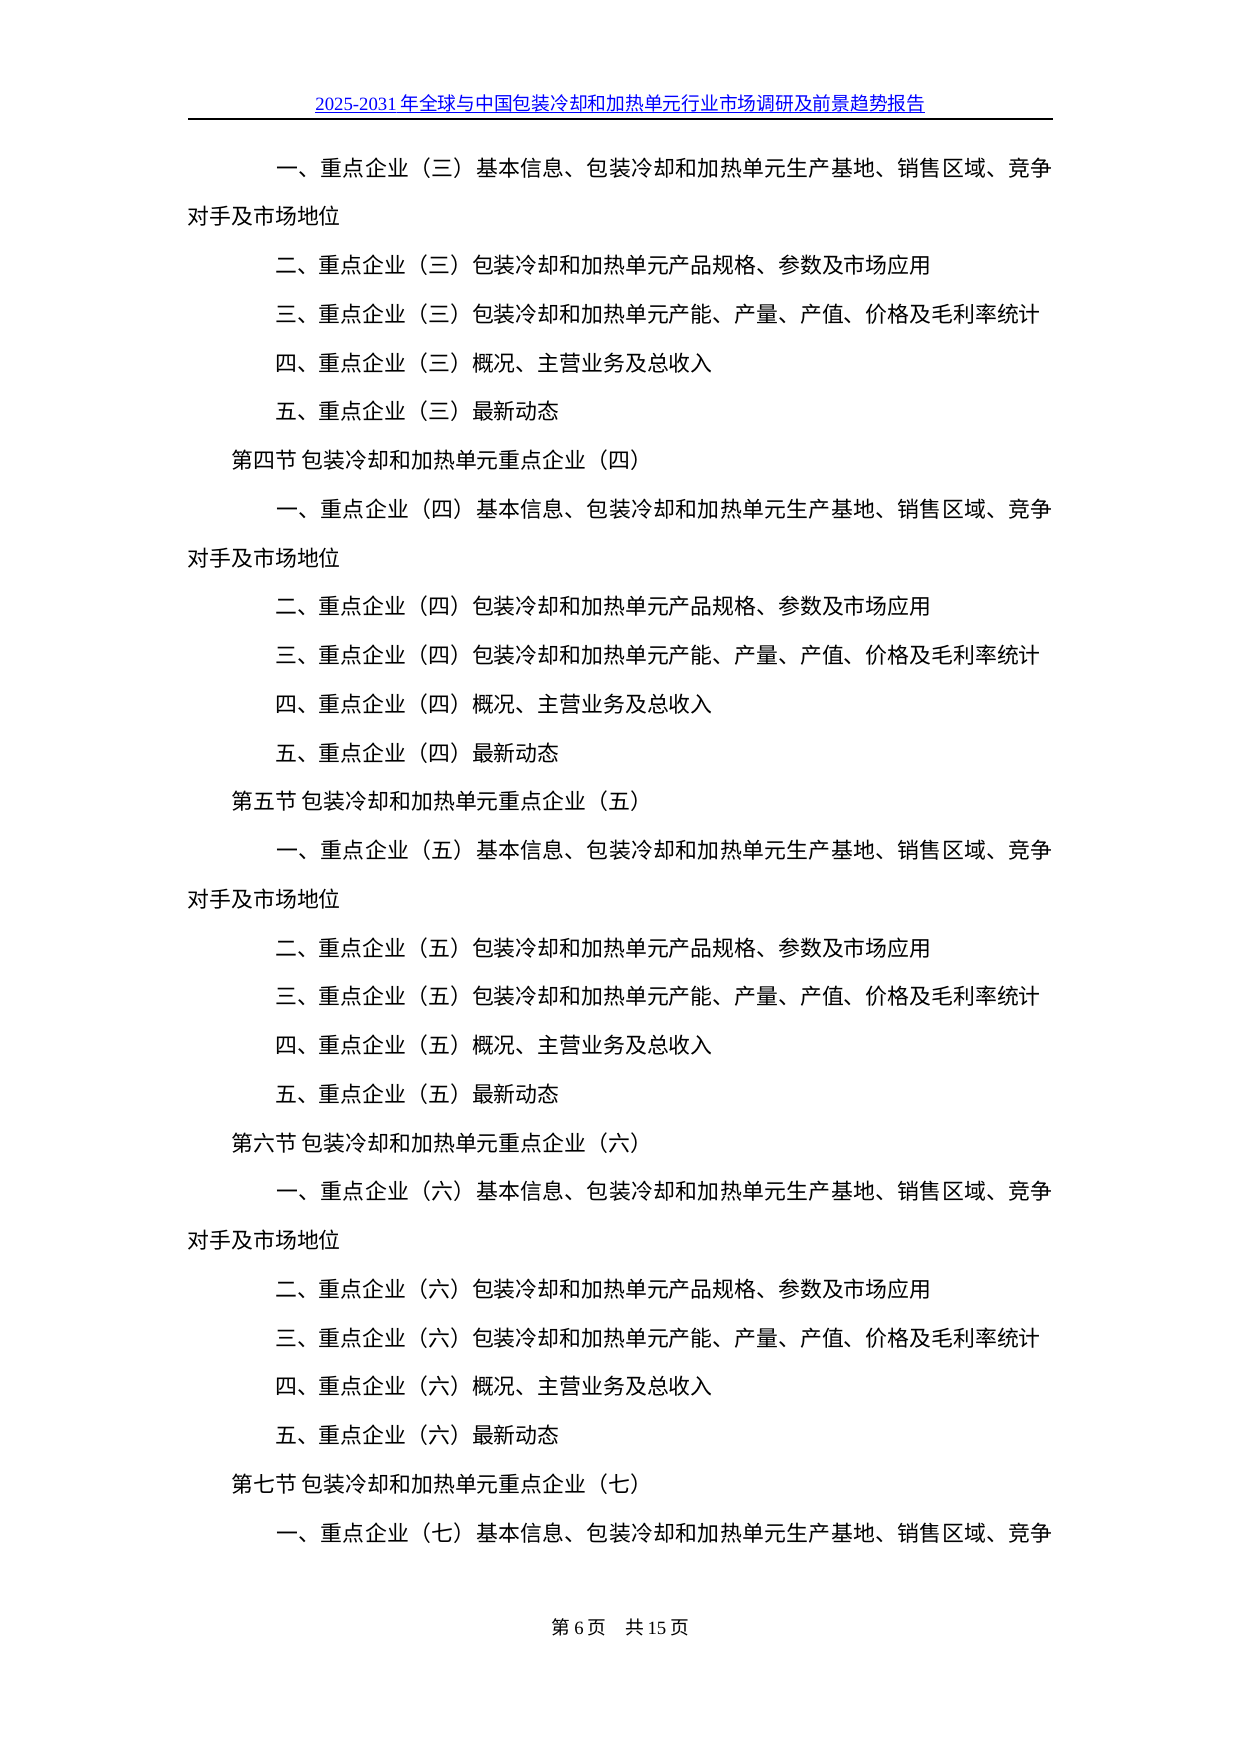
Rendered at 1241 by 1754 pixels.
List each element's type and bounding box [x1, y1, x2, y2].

text [187, 150, 1053, 1548]
